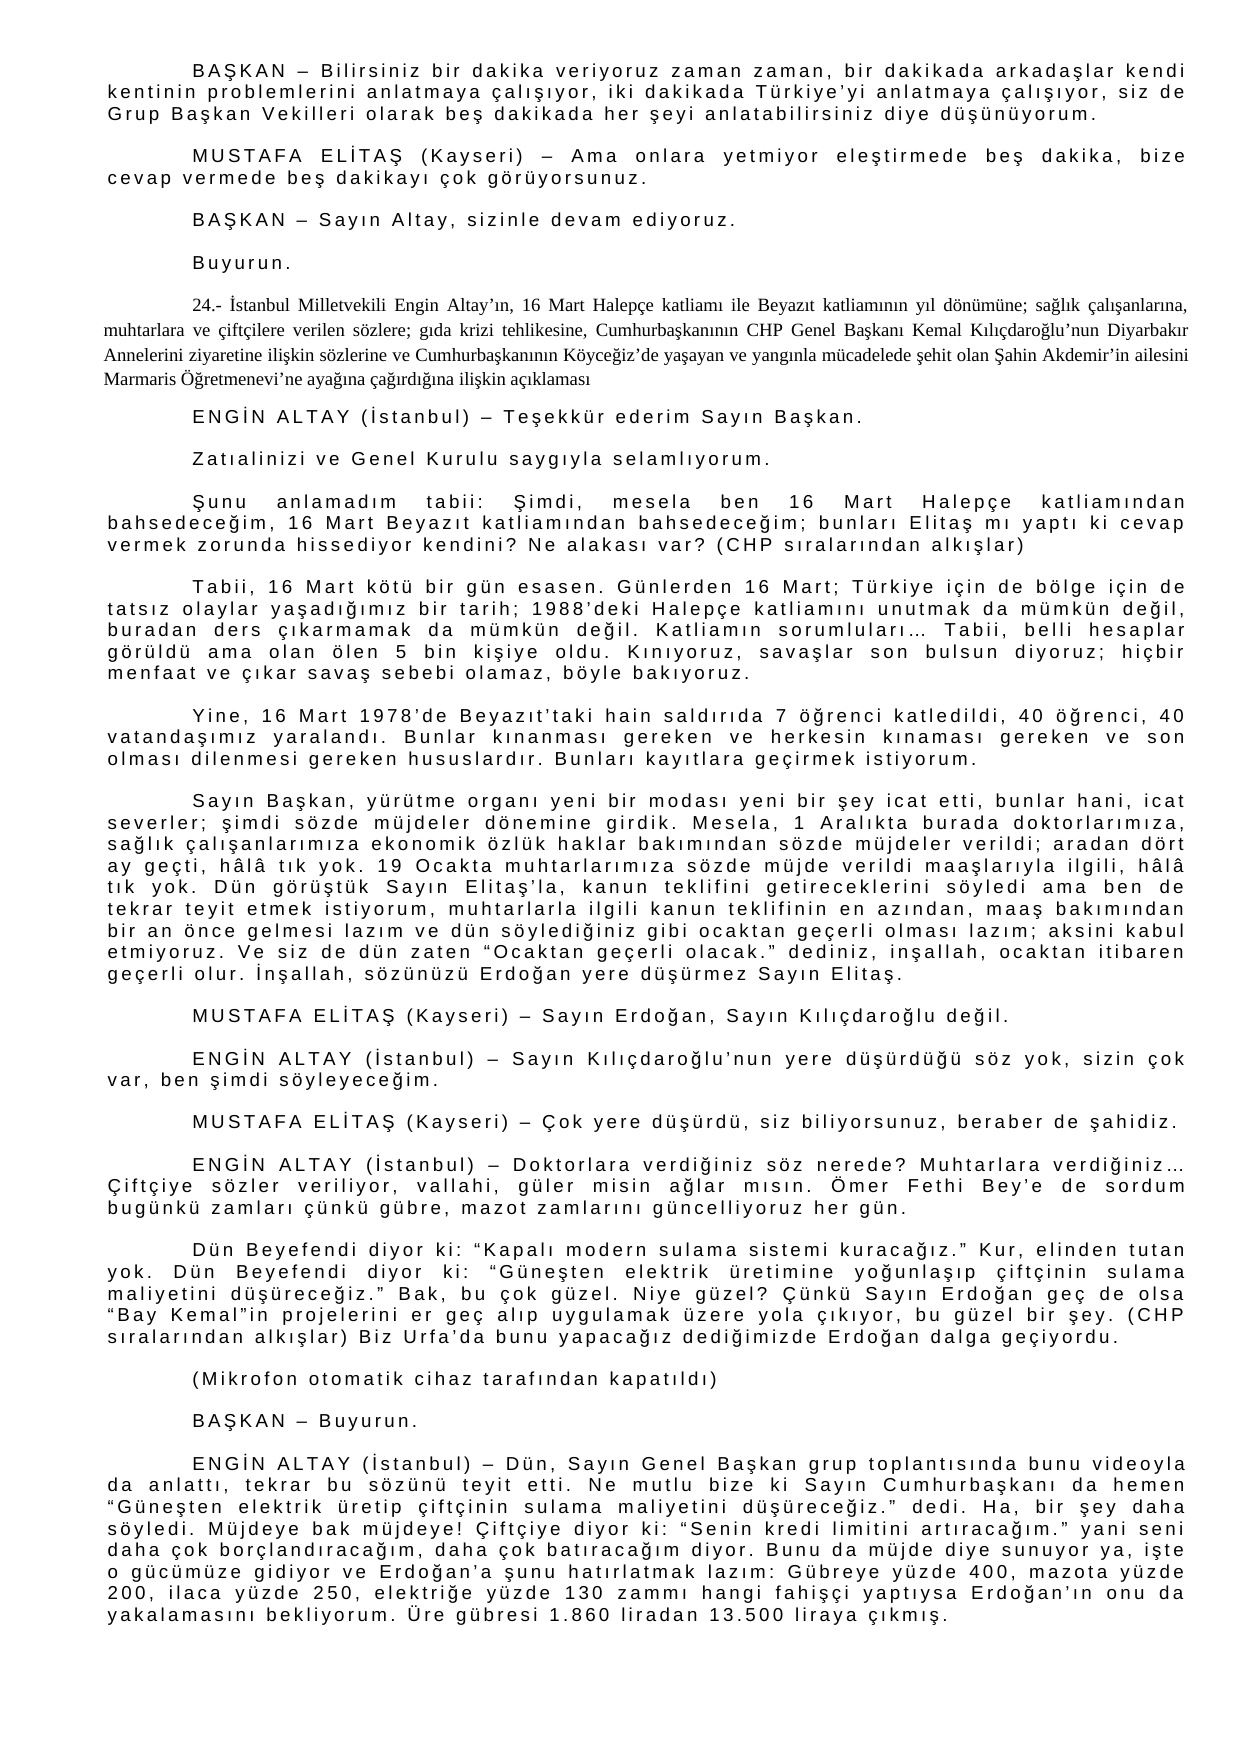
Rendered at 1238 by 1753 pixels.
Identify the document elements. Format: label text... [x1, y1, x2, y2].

text Sayın Başkan, yürütme organı yeni bir modası yeni bir şey icat etti, bunlar hani, icat severler; şimdi sözde müjdeler dönemine girdik. Mesela, 1 Aralıkta burada doktorlarımıza, sağlık çalışanlarımıza ekonomik özlük haklar bakımından sözde müjdeler verildi; aradan dört ay geçti, hâlâ tık yok. 19 Ocakta muhtarlarımıza sözde müjde verildi maaşlarıyla ilgili, hâlâ tık yok. Dün görüştük Sayın Elitaş’la, kanun teklifini getireceklerini söyledi ama ben de tekrar teyit etmek istiyorum, muhtarlarla ilgili kanun teklifinin en azından, maaş bakımından bir an önce gelmesi lazım ve dün söylediğiniz gibi ocaktan geçerli olması lazım; aksini kabul etmiyoruz. Ve siz de dün zaten “Ocaktan geçerli olacak.” dediniz, inşallah, ocaktan itibaren geçerli olur. İnşallah, sözünüzü Erdoğan yere düşürmez Sayın Elitaş. [107, 790, 1186, 984]
text 24.- İstanbul Milletvekili Engin Altay’ın, 16 Mart Halepçe katliamı ile Beyazıt katliamının yıl dönümüne; sağlık çalışanlarına, muhtarlara ve çiftçilere verilen sözlere; gıda krizi tehlikesine, Cumhurbaşkanının CHP Genel Başkanı Kemal Kılıçdaroğlu’nun Diyarbakır Annelerini ziyaretine ilişkin sözlerine ve Cumhurbaşkanının Köyceğiz’de yaşayan ve yangınla mücadelede şehit olan Şahin Akdemir’in ailesini Marmaris Öğretmenevi’ne ayağına çağırdığına ilişkin açıklaması [103, 294, 1190, 390]
text Buyurun. [107, 252, 1186, 273]
text BAŞKAN – Sayın Altay, sizinle devam ediyoruz. [107, 209, 1186, 231]
text Zatıalinizi ve Genel Kurulu saygıyla selamlıyorum. [107, 448, 1186, 469]
text ENGİN ALTAY (İstanbul) – Teşekkür ederim Sayın Başkan. [107, 406, 1186, 427]
text MUSTAFA ELİTAŞ (Kayseri) – Ama onlara yetmiyor eleştirmede beş dakika, bize cevap vermede beş dakikayı çok görüyorsunuz. [107, 145, 1186, 188]
text ENGİN ALTAY (İstanbul) – Sayın Kılıçdaroğlu’nun yere düşürdüğü söz yok, sizin çok var, ben şimdi söyleyeceğim. [107, 1047, 1186, 1091]
text MUSTAFA ELİTAŞ (Kayseri) – Çok yere düşürdü, siz biliyorsunuz, beraber de şahidiz. [107, 1111, 1186, 1133]
text MUSTAFA ELİTAŞ (Kayseri) – Sayın Erdoğan, Sayın Kılıçdaroğlu değil. [107, 1005, 1186, 1027]
text (Mikrofon otomatik cihaz tarafından kapatıldı) [107, 1368, 1186, 1389]
text Yine, 16 Mart 1978’de Beyazıt’taki hain saldırıda 7 öğrenci katledildi, 40 öğrenci, 40 vatandaşımız yaralandı. Bunlar kınanması gereken ve herkesin kınaması gereken ve son olması dilenmesi gereken hususlardır. Bunları kayıtlara geçirmek istiyorum. [107, 704, 1186, 769]
text BAŞKAN – Buyurun. [107, 1410, 1186, 1432]
text Tabii, 16 Mart kötü bir gün esasen. Günlerden 16 Mart; Türkiye için de bölge için de tatsız olaylar yaşadığımız bir tarih; 1988’deki Halepçe katliamını unutmak da mümkün değil, buradan ders çıkarmamak da mümkün değil. Katliamın sorumluları… Tabii, belli hesaplar görüldü ama olan ölen 5 bin kişiye oldu. Kınıyoruz, savaşlar son bulsun diyoruz; hiçbir menfaat ve çıkar savaş sebebi olamaz, böyle bakıyoruz. [107, 576, 1186, 684]
text ENGİN ALTAY (İstanbul) – Doktorlara verdiğiniz söz nerede? Muhtarlara verdiğiniz… Çiftçiye sözler veriliyor, vallahi, güler misin ağlar mısın. Ömer Fethi Bey’e de sordum bugünkü zamları çünkü gübre, mazot zamlarını güncelliyoruz her gün. [107, 1154, 1186, 1218]
text Dün Beyefendi diyor ki: “Kapalı modern sulama sistemi kuracağız.” Kur, elinden tutan yok. Dün Beyefendi diyor ki: “Güneşten elektrik üretimine yoğunlaşıp çiftçinin sulama maliyetini düşüreceğiz.” Bak, bu çok güzel. Niye güzel? Çünkü Sayın Erdoğan geç de olsa “Bay Kemal”in projelerini er geç alıp uygulamak üzere yola çıkıyor, bu güzel bir şey. (CHP sıralarından alkışlar) Biz Urfa’da bunu yapacağız dediğimizde Erdoğan dalga geçiyordu. [107, 1239, 1186, 1347]
text ENGİN ALTAY (İstanbul) – Dün, Sayın Genel Başkan grup toplantısında bunu videoyla da anlattı, tekrar bu sözünü teyit etti. Ne mutlu bize ki Sayın Cumhurbaşkanı da hemen “Güneşten elektrik üretip çiftçinin sulama maliyetini düşüreceğiz.” dedi. Ha, bir şey daha söyledi. Müjdeye bak müjdeye! Çiftçiye diyor ki: “Senin kredi limitini artıracağım.” yani seni daha çok borçlandıracağım, daha çok batıracağım diyor. Bunu da müjde diye sunuyor ya, işte o gücümüze gidiyor ve Erdoğan’a şunu hatırlatmak lazım: Gübreye yüzde 400, mazota yüzde 200, ilaca yüzde 250, elektriğe yüzde 130 zammı hangi fahişçi yaptıysa Erdoğan’ın onu da yakalamasını bekliyorum. Üre gübresi 1.860 liradan 13.500 liraya çıkmış. [107, 1453, 1186, 1625]
text BAŞKAN – Bilirsiniz bir dakika veriyoruz zaman zaman, bir dakikada arkadaşlar kendi kentinin problemlerini anlatmaya çalışıyor, iki dakikada Türkiye’yi anlatmaya çalışıyor, siz de Grup Başkan Vekilleri olarak beş dakikada her şeyi anlatabilirsiniz diye düşünüyorum. [107, 60, 1186, 124]
text Şunu anlamadım tabii: Şimdi, mesela ben 16 Mart Halepçe katliamından bahsedeceğim, 16 Mart Beyazıt katliamından bahsedeceğim; bunları Elitaş mı yaptı ki cevap vermek zorunda hissediyor kendini? Ne alakası var? (CHP sıralarından alkışlar) [107, 490, 1186, 555]
